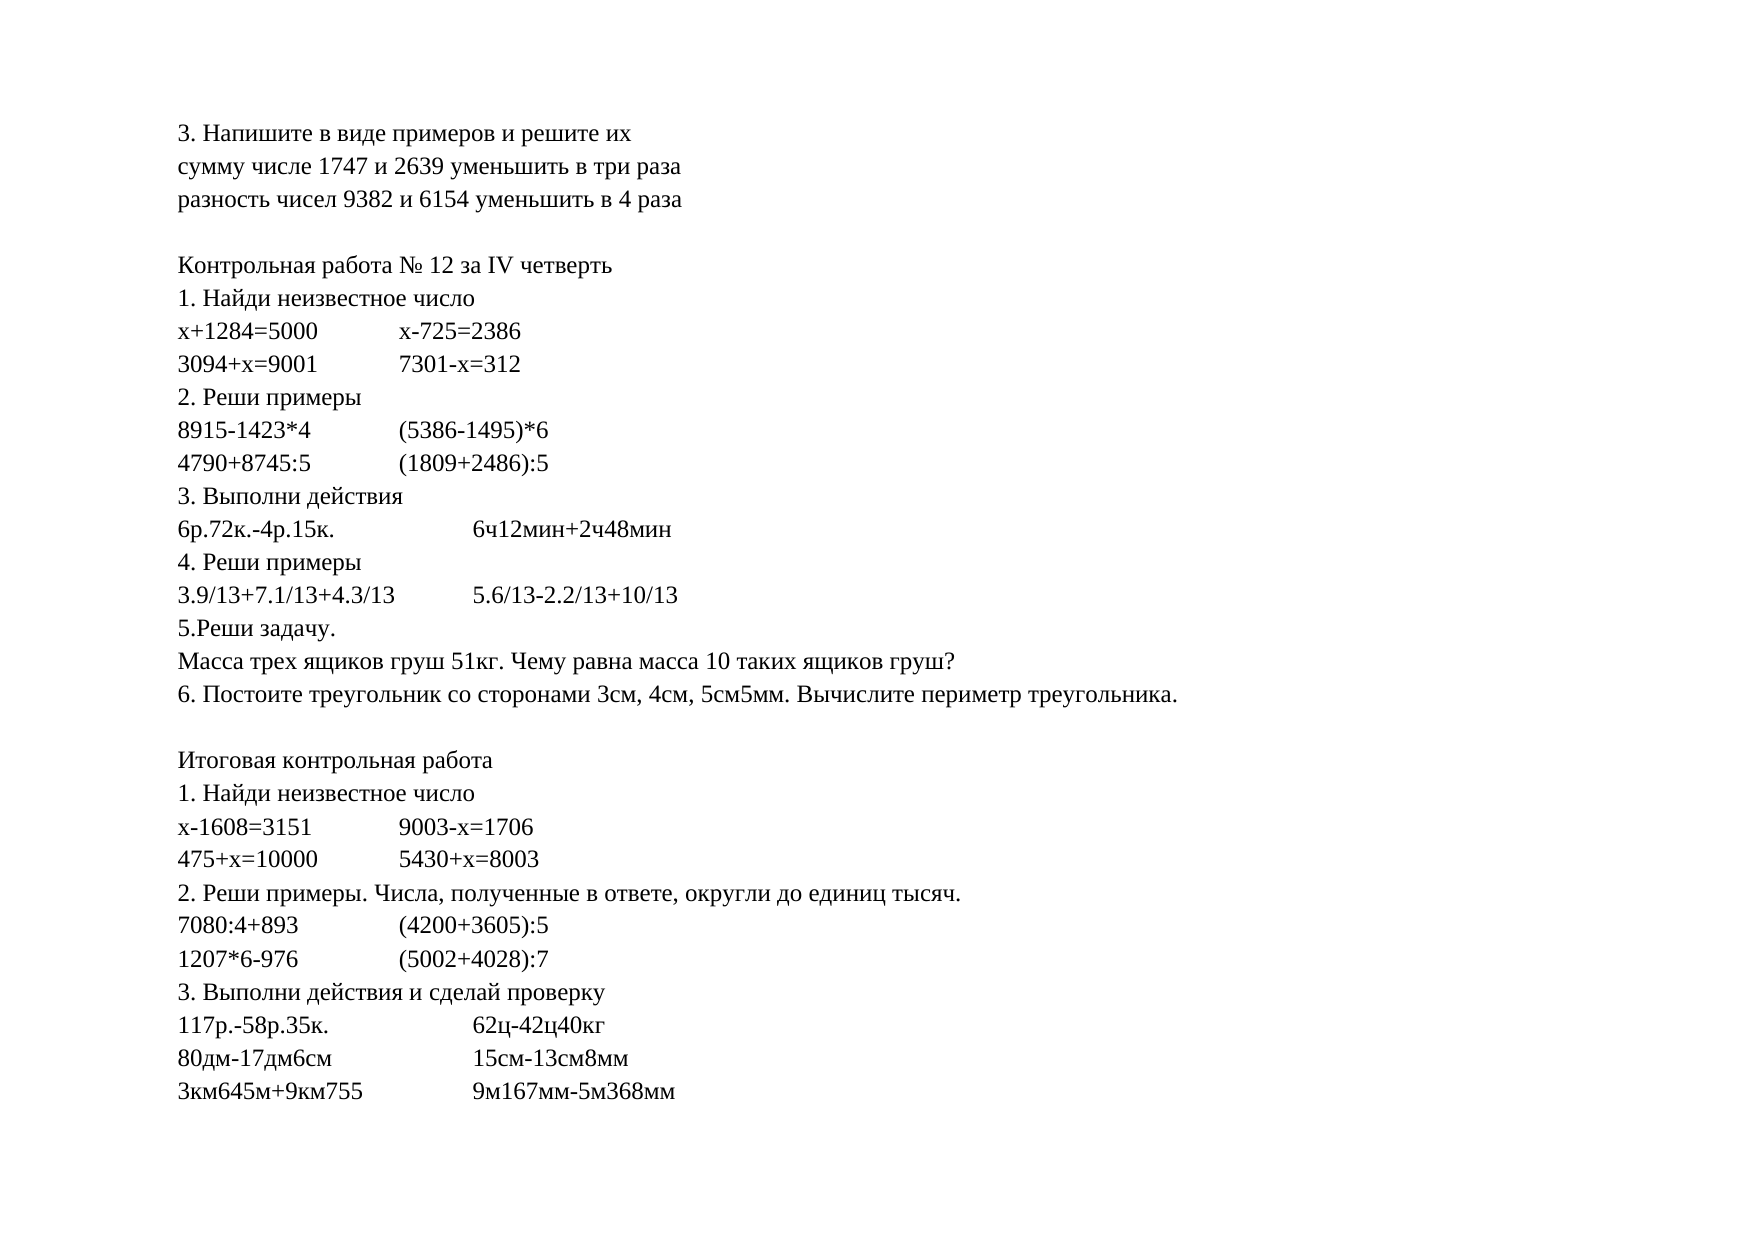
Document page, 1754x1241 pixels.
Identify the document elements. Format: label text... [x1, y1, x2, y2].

text разность чисел 9382 и 6154 уменьшить в 4 раза [177, 184, 1665, 213]
text х+1284=5000 х-725=2386 [177, 316, 1665, 345]
text 3км645м+9км755 9м167мм-5м368мм [177, 1076, 1665, 1104]
text 475+х=10000 5430+х=8003 [177, 844, 1665, 873]
text 1207*6-976 (5002+4028):7 [177, 944, 1665, 972]
text 6. Постоите треугольник со сторонами 3см, 4см, 5см5мм. Вычислите периметр треугольника. [177, 679, 1665, 708]
text 1. Найди неизвестное число [177, 283, 1665, 312]
text Итоговая контрольная работа [177, 746, 1665, 774]
text 6р.72к.-4р.15к. 6ч12мин+2ч48мин [177, 514, 1665, 543]
text Контрольная работа № 12 за IV четверть [177, 250, 1665, 279]
text сумму числе 1747 и 2639 уменьшить в три раза [177, 151, 1665, 180]
text х-1608=3151 9003-х=1706 [177, 812, 1665, 840]
text 2. Реши примеры [177, 382, 1665, 411]
text 3.9/13+7.1/13+4.3/13 5.6/13-2.2/13+10/13 [177, 580, 1665, 609]
text 3. Напишите в виде примеров и решите их [177, 118, 1665, 147]
text 8915-1423*4 (5386-1495)*6 [177, 415, 1665, 444]
text 3094+х=9001 7301-х=312 [177, 349, 1665, 378]
text 3. Выполни действия [177, 481, 1665, 510]
text 4. Реши примеры [177, 547, 1665, 576]
text 4790+8745:5 (1809+2486):5 [177, 448, 1665, 477]
text 7080:4+893 (4200+3605):5 [177, 911, 1665, 939]
text 2. Реши примеры. Числа, полученные в ответе, округли до единиц тысяч. [177, 878, 1665, 906]
text 1. Найди неизвестное число [177, 778, 1665, 807]
text 3. Выполни действия и сделай проверку [177, 977, 1665, 1005]
text 5.Реши задачу. [177, 613, 1665, 642]
text Масса трех ящиков груш 51кг. Чему равна масса 10 таких ящиков груш? [177, 646, 1665, 675]
text 80дм-17дм6см 15см-13см8мм [177, 1043, 1665, 1071]
text 117р.-58р.35к. 62ц-42ц40кг [177, 1010, 1665, 1038]
